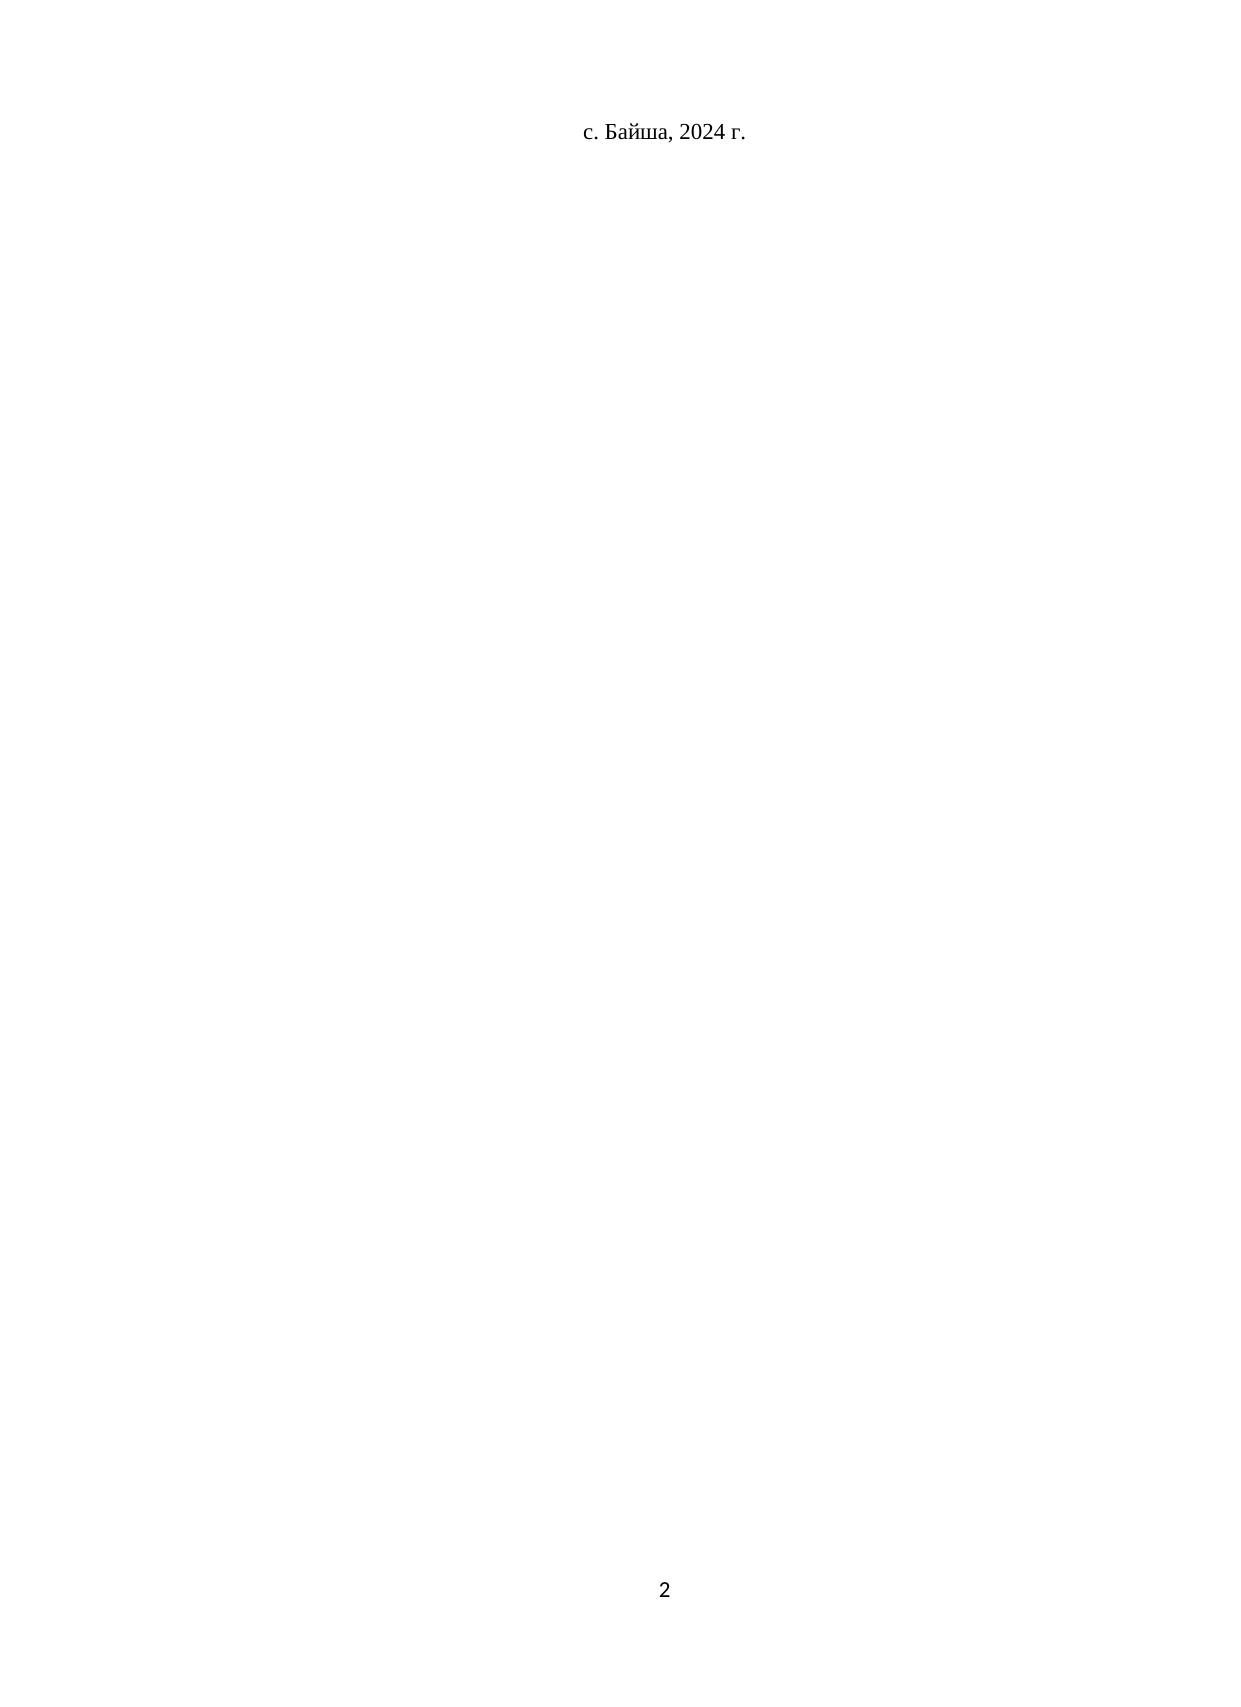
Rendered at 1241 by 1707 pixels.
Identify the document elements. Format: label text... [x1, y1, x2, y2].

text с. Байша, 2024 г. [177, 118, 1152, 144]
